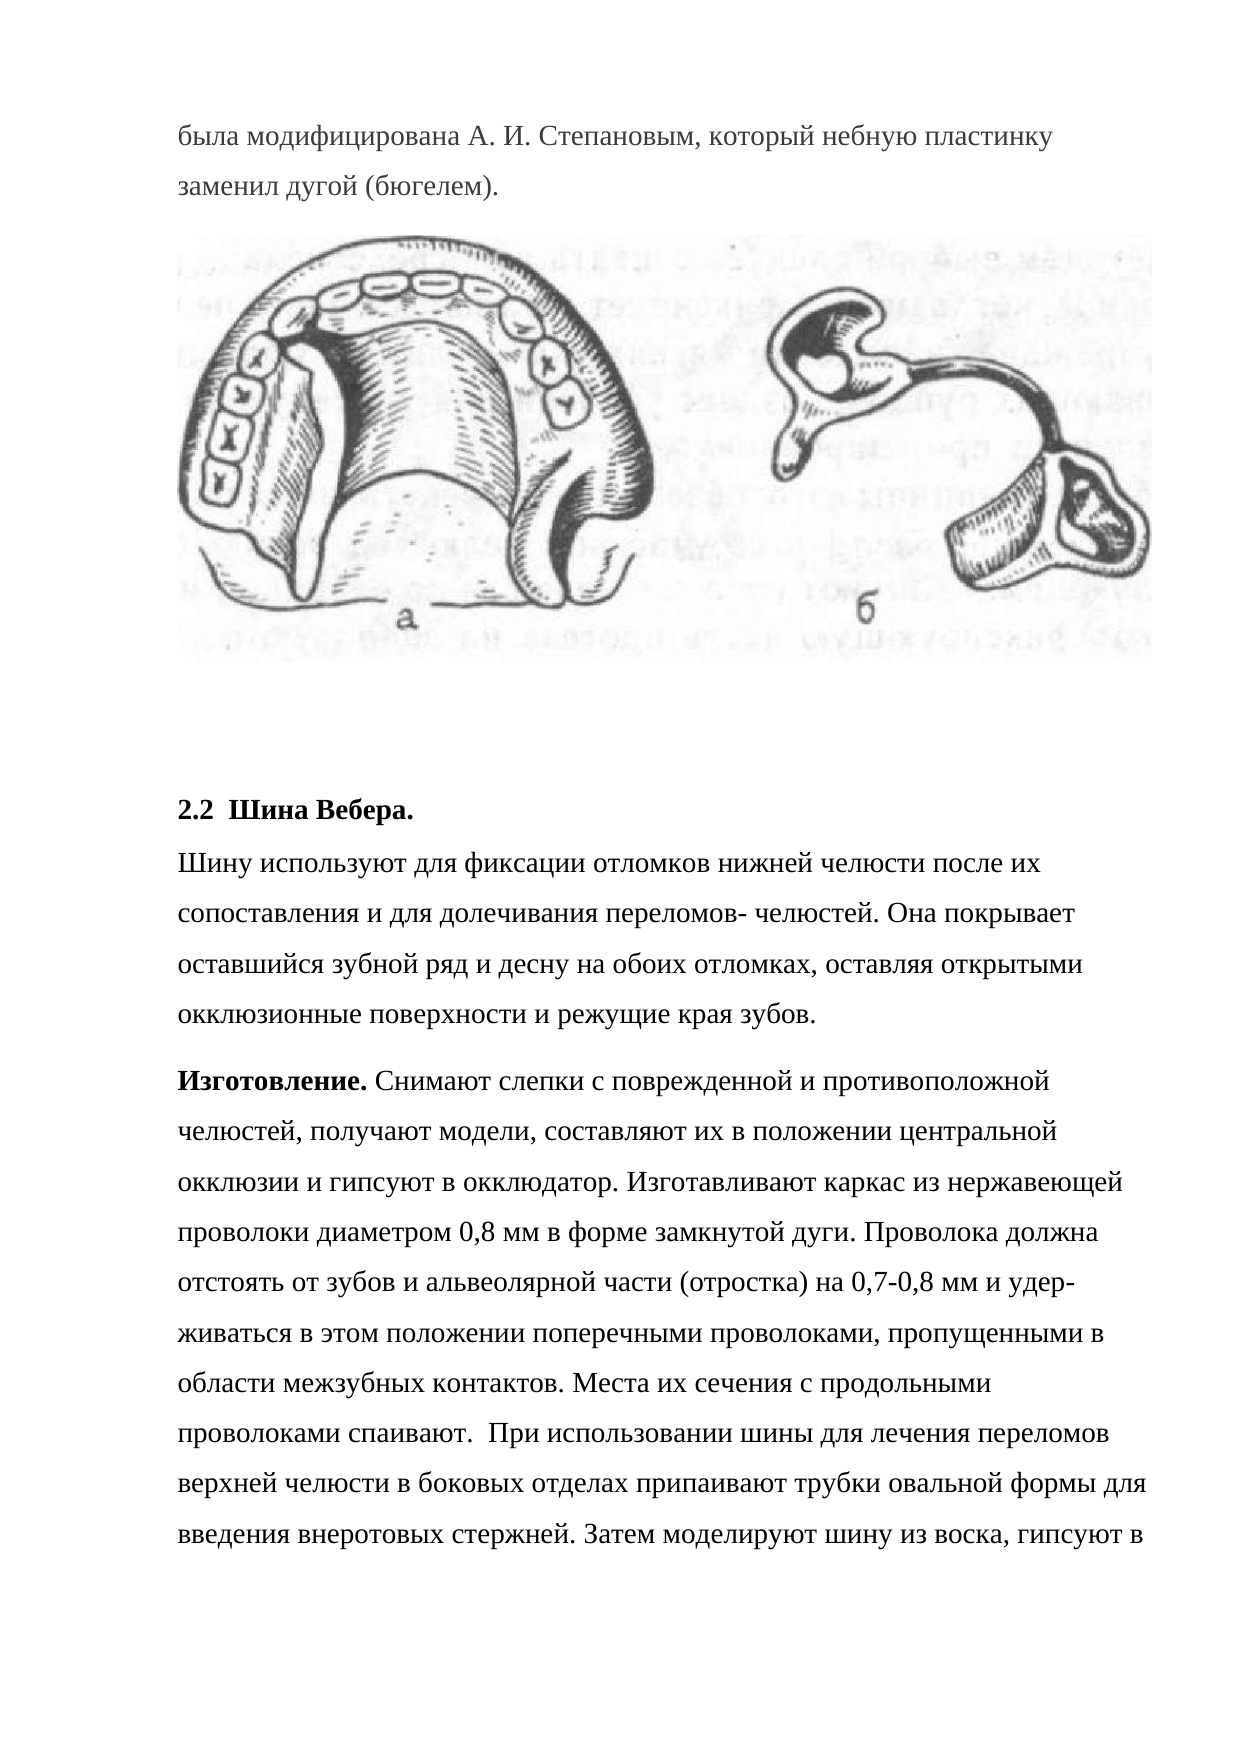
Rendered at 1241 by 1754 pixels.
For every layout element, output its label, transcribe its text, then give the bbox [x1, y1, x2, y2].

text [177, 1063, 1152, 1549]
text 2.2 Шина Вебера. [177, 792, 1152, 826]
text Шину используют для фиксации отломков нижней челюсти после их сопоставления и для долечивания переломов- челюстей. Она покрывает оставшийся зубной ряд и десну на обоих отломках, оставляя открытыми окклюзионные поверхности и режущие края зубов. [177, 845, 1152, 1030]
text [177, 118, 1152, 202]
picture [177, 235, 1152, 662]
